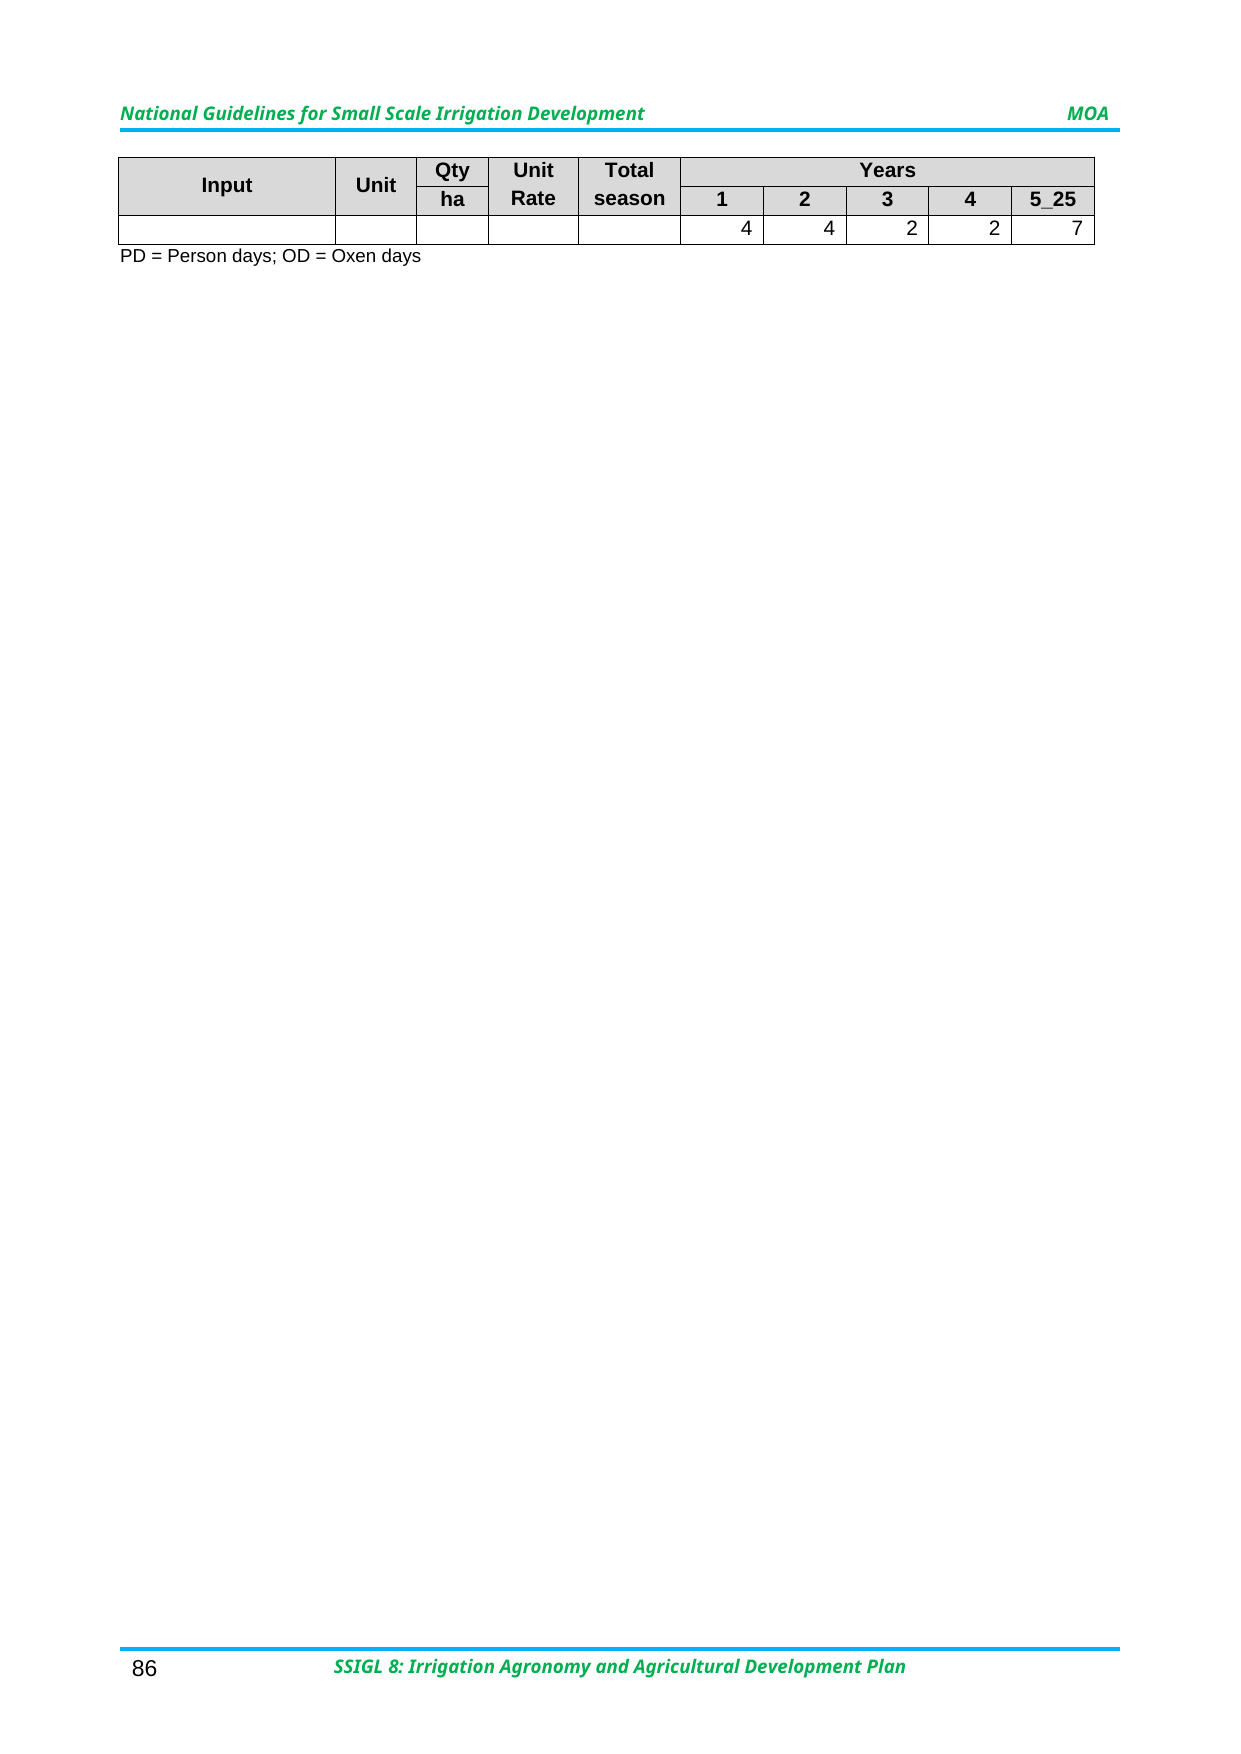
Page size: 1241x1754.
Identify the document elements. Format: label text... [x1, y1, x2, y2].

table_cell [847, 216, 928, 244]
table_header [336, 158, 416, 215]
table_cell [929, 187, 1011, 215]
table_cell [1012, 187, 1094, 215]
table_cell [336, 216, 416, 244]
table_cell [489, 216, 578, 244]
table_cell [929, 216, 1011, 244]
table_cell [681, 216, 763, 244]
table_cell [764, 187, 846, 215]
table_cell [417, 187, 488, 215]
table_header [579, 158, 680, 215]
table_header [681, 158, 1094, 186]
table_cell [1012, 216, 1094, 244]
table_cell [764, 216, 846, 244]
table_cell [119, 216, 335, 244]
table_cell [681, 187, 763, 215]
text PD = Person days; OD = Oxen days [120, 245, 1120, 266]
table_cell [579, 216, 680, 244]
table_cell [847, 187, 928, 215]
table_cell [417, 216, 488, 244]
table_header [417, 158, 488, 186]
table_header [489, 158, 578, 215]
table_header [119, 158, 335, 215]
